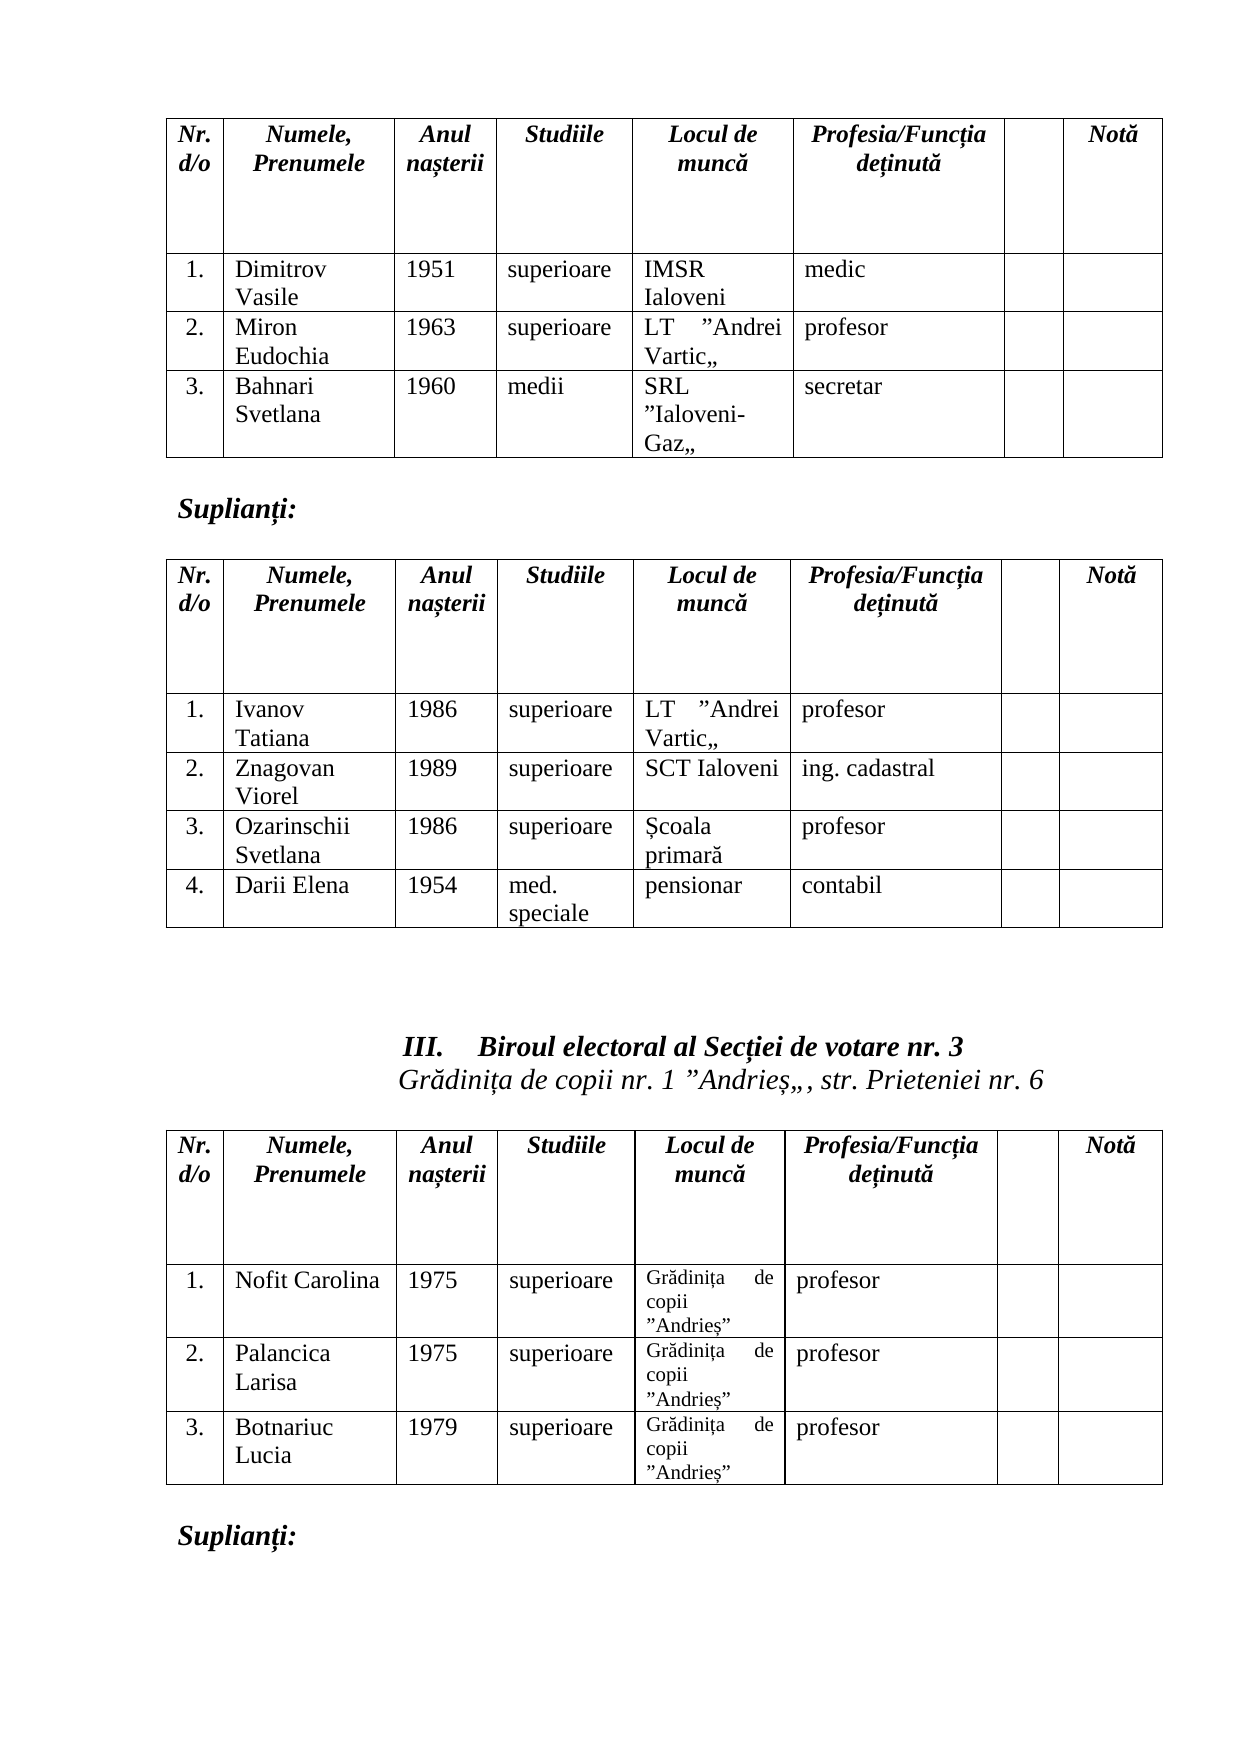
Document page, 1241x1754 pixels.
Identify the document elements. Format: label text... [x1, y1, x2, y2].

table_cell 4. [167, 870, 223, 927]
table_cell [1059, 1265, 1162, 1337]
table_header [1005, 119, 1063, 253]
table_cell medii [497, 371, 632, 457]
table_cell 1989 [396, 753, 497, 810]
table_cell [1059, 1338, 1162, 1411]
table_cell profesor [791, 694, 1001, 752]
table_cell Școala primară [634, 811, 790, 869]
table_cell 1951 [395, 254, 496, 311]
table_header Numele, Prenumele [224, 119, 394, 253]
table_cell medic [794, 254, 1004, 311]
table_cell [1005, 312, 1063, 370]
table_cell SCT Ialoveni [634, 753, 790, 810]
table_cell profesor [786, 1412, 997, 1484]
table_cell superioare [497, 254, 632, 311]
table_cell Grădinița de copii ”Andrieș” [636, 1338, 784, 1411]
table_header Studiile [498, 1131, 634, 1264]
table_header Studiile [498, 560, 633, 693]
table_cell superioare [498, 811, 633, 869]
table_cell 1960 [395, 371, 496, 457]
table_cell contabil [791, 870, 1001, 927]
table_header Profesia/Funcția deținută [791, 560, 1001, 693]
table_cell [1060, 694, 1162, 752]
table_cell [1060, 811, 1162, 869]
table_cell Palancica Larisa [224, 1338, 396, 1411]
table_cell superioare [498, 1412, 634, 1484]
table_header Profesia/Funcția deținută [786, 1131, 997, 1264]
table_cell [998, 1338, 1058, 1411]
table_cell profesor [786, 1338, 997, 1411]
table_header Notă [1059, 1131, 1162, 1264]
table_cell [1064, 312, 1162, 370]
table_cell Darii Elena [224, 870, 395, 927]
table_header Profesia/Funcția deținută [794, 119, 1004, 253]
table_cell SRL ”Ialoveni-Gaz„ [633, 371, 793, 457]
table_cell IMSR Ialoveni [633, 254, 793, 311]
table_header Notă [1060, 560, 1162, 693]
table_cell LT ”Andrei Vartic„ [634, 694, 790, 752]
table_cell Ivanov Tatiana [224, 694, 395, 752]
list Grădinița de copii nr. 1 ”Andrieș„, str. Prieteniei nr. 6 [290, 1062, 1152, 1096]
table_cell pensionar [634, 870, 790, 927]
table_header Anul nașterii [395, 119, 496, 253]
text Suplianți: [177, 1518, 1152, 1552]
table_cell 1. [167, 254, 223, 311]
table_header Nr. d/o [167, 119, 223, 253]
table_cell 1986 [396, 694, 497, 752]
table_header Locul de muncă [636, 1131, 784, 1264]
table_cell [1005, 371, 1063, 457]
table_cell Ozarinschii Svetlana [224, 811, 395, 869]
table_header Locul de muncă [634, 560, 790, 693]
table_cell [1002, 870, 1059, 927]
table_cell Grădinița de copii ”Andrieș” [636, 1412, 784, 1484]
table_cell secretar [794, 371, 1004, 457]
table_cell LT ”Andrei Vartic„ [633, 312, 793, 370]
list Biroul electoral al Secției de votare nr. 3 [215, 1029, 1152, 1062]
table_header Studiile [497, 119, 632, 253]
table_cell [998, 1412, 1058, 1484]
table_cell [1059, 1412, 1162, 1484]
table_cell profesor [786, 1265, 997, 1337]
table_cell Znagovan Viorel [224, 753, 395, 810]
table_header Locul de muncă [633, 119, 793, 253]
table_cell 3. [167, 1412, 223, 1484]
table_cell 1986 [396, 811, 497, 869]
table_cell Miron Eudochia [224, 312, 394, 370]
table_cell 1. [167, 694, 223, 752]
table_cell superioare [497, 312, 632, 370]
table_cell 1. [167, 1265, 223, 1337]
table_cell 3. [167, 371, 223, 457]
table_header Notă [1064, 119, 1162, 253]
table_cell profesor [791, 811, 1001, 869]
table_header [998, 1131, 1058, 1264]
table_cell Grădinița de copii ”Andrieș” [636, 1265, 784, 1337]
table_cell med. speciale [498, 870, 633, 927]
table_cell 2. [167, 1338, 223, 1411]
table_header Nr. d/o [167, 1131, 223, 1264]
table_cell [1002, 753, 1059, 810]
table_cell [1002, 694, 1059, 752]
table_header Nr. d/o [167, 560, 223, 693]
table_cell [1064, 254, 1162, 311]
table_header [1002, 560, 1059, 693]
table_cell superioare [498, 753, 633, 810]
table_cell 1975 [397, 1265, 497, 1337]
table_cell Botnariuc Lucia [224, 1412, 396, 1484]
table_cell ing. cadastral [791, 753, 1001, 810]
table_cell Bahnari Svetlana [224, 371, 394, 457]
table_cell superioare [498, 1265, 634, 1337]
table_header Numele, Prenumele [224, 560, 395, 693]
table_cell 1954 [396, 870, 497, 927]
table_cell 3. [167, 811, 223, 869]
table_header Anul nașterii [397, 1131, 497, 1264]
text Suplianți: [177, 492, 1152, 525]
table_header Numele, Prenumele [224, 1131, 396, 1264]
table_header Anul nașterii [396, 560, 497, 693]
table_cell 2. [167, 753, 223, 810]
table_cell [1005, 254, 1063, 311]
table_cell superioare [498, 1338, 634, 1411]
table_cell superioare [498, 694, 633, 752]
table_cell [1064, 371, 1162, 457]
table_cell 1979 [397, 1412, 497, 1484]
table_cell [1060, 753, 1162, 810]
table_cell 1963 [395, 312, 496, 370]
table_cell [998, 1265, 1058, 1337]
table_cell 1975 [397, 1338, 497, 1411]
table_cell [1002, 811, 1059, 869]
table_cell 2. [167, 312, 223, 370]
table_cell Dimitrov Vasile [224, 254, 394, 311]
table_cell profesor [794, 312, 1004, 370]
table_cell [1060, 870, 1162, 927]
table_cell Nofit Carolina [224, 1265, 396, 1337]
